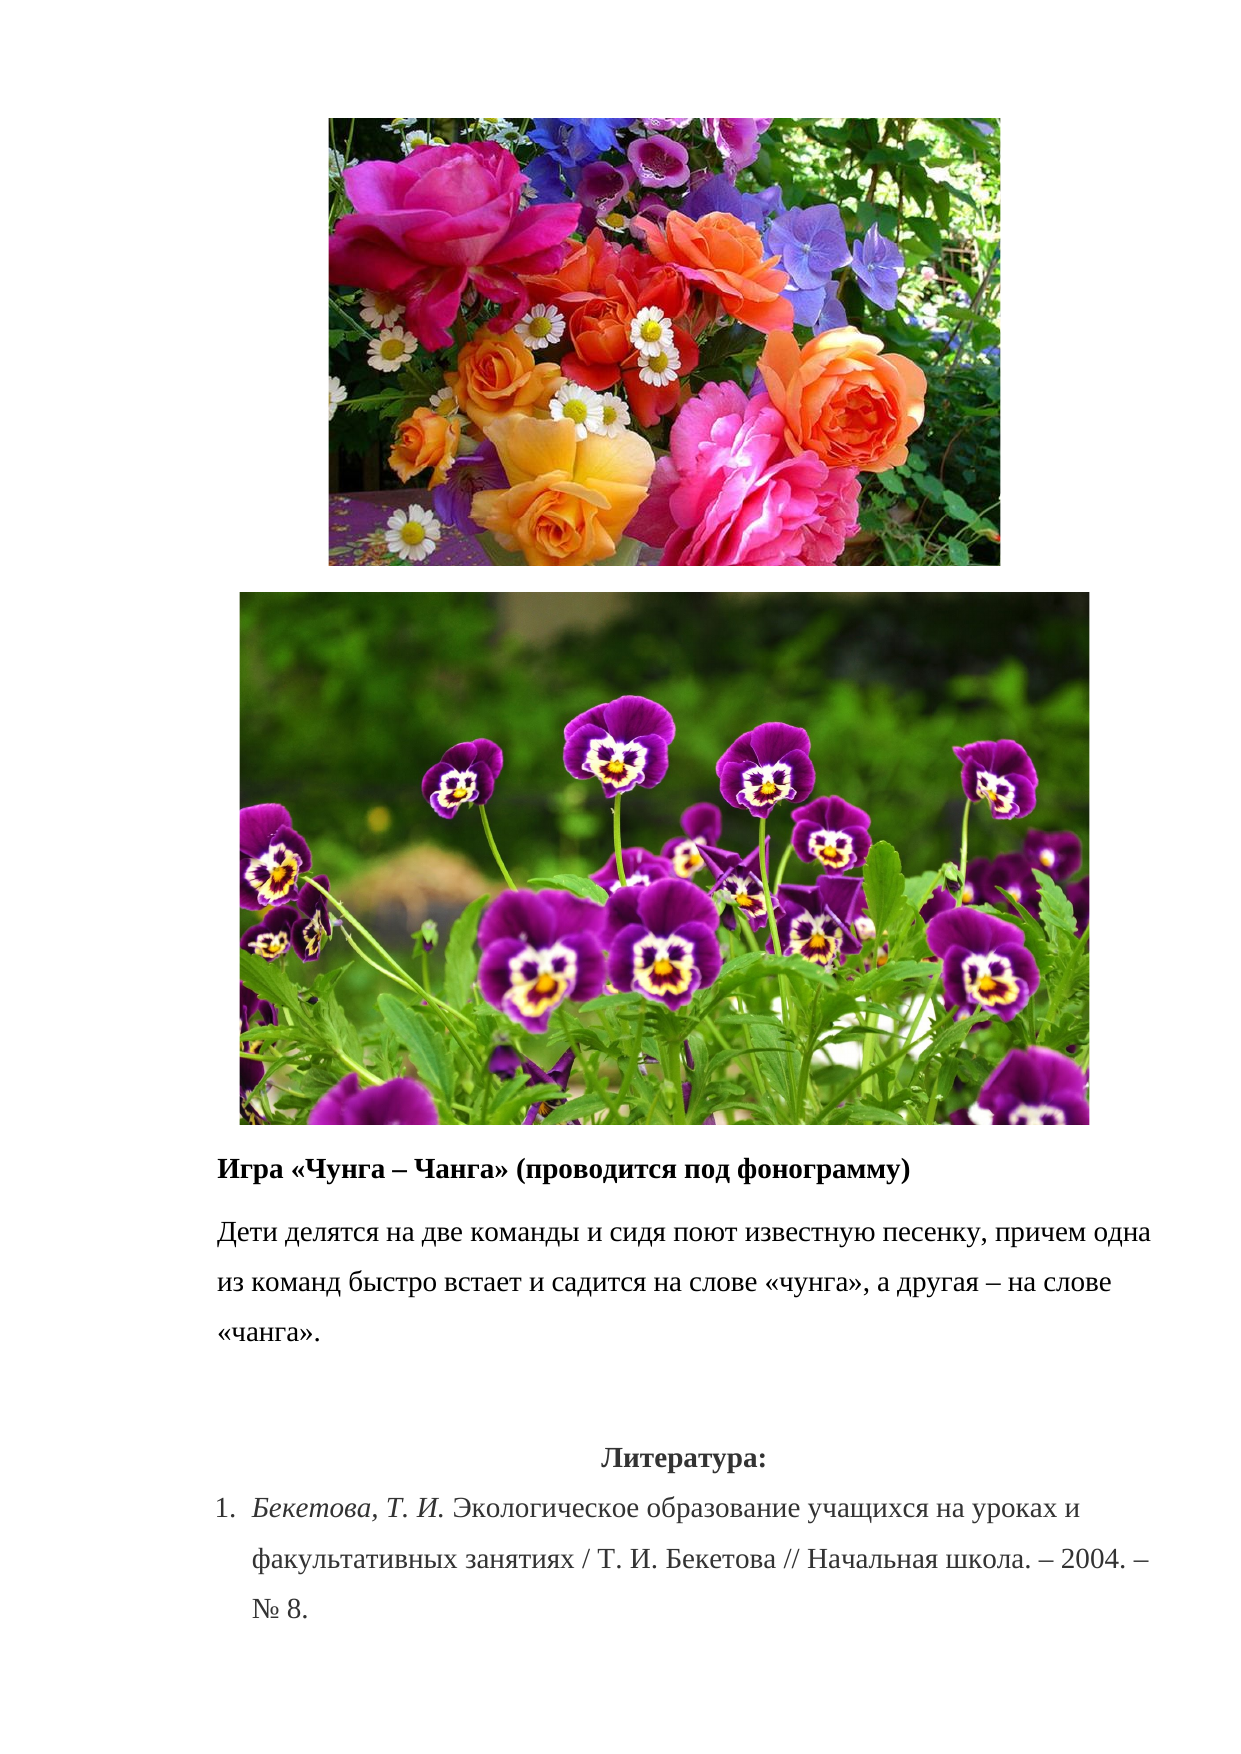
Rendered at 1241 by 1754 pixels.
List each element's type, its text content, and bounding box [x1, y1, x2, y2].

text Игра «Чунга – Чанга» (проводится под фонограмму) [217, 1151, 1152, 1184]
text Литература: [217, 1440, 1152, 1474]
picture [328, 118, 1001, 566]
list Бекетова, Т. И. Экологическое образование учащихся на уроках и факультативных занятиях / Т. И. Бекетова // Начальная школа. – 2004. – № 8. [214, 1490, 1152, 1624]
text Дети делятся на две команды и сидя поют известную песенку, причем одна из команд быстро встает и садится на слове «чунга», а другая – на слове «чанга». [217, 1214, 1152, 1348]
picture [239, 592, 1090, 1125]
